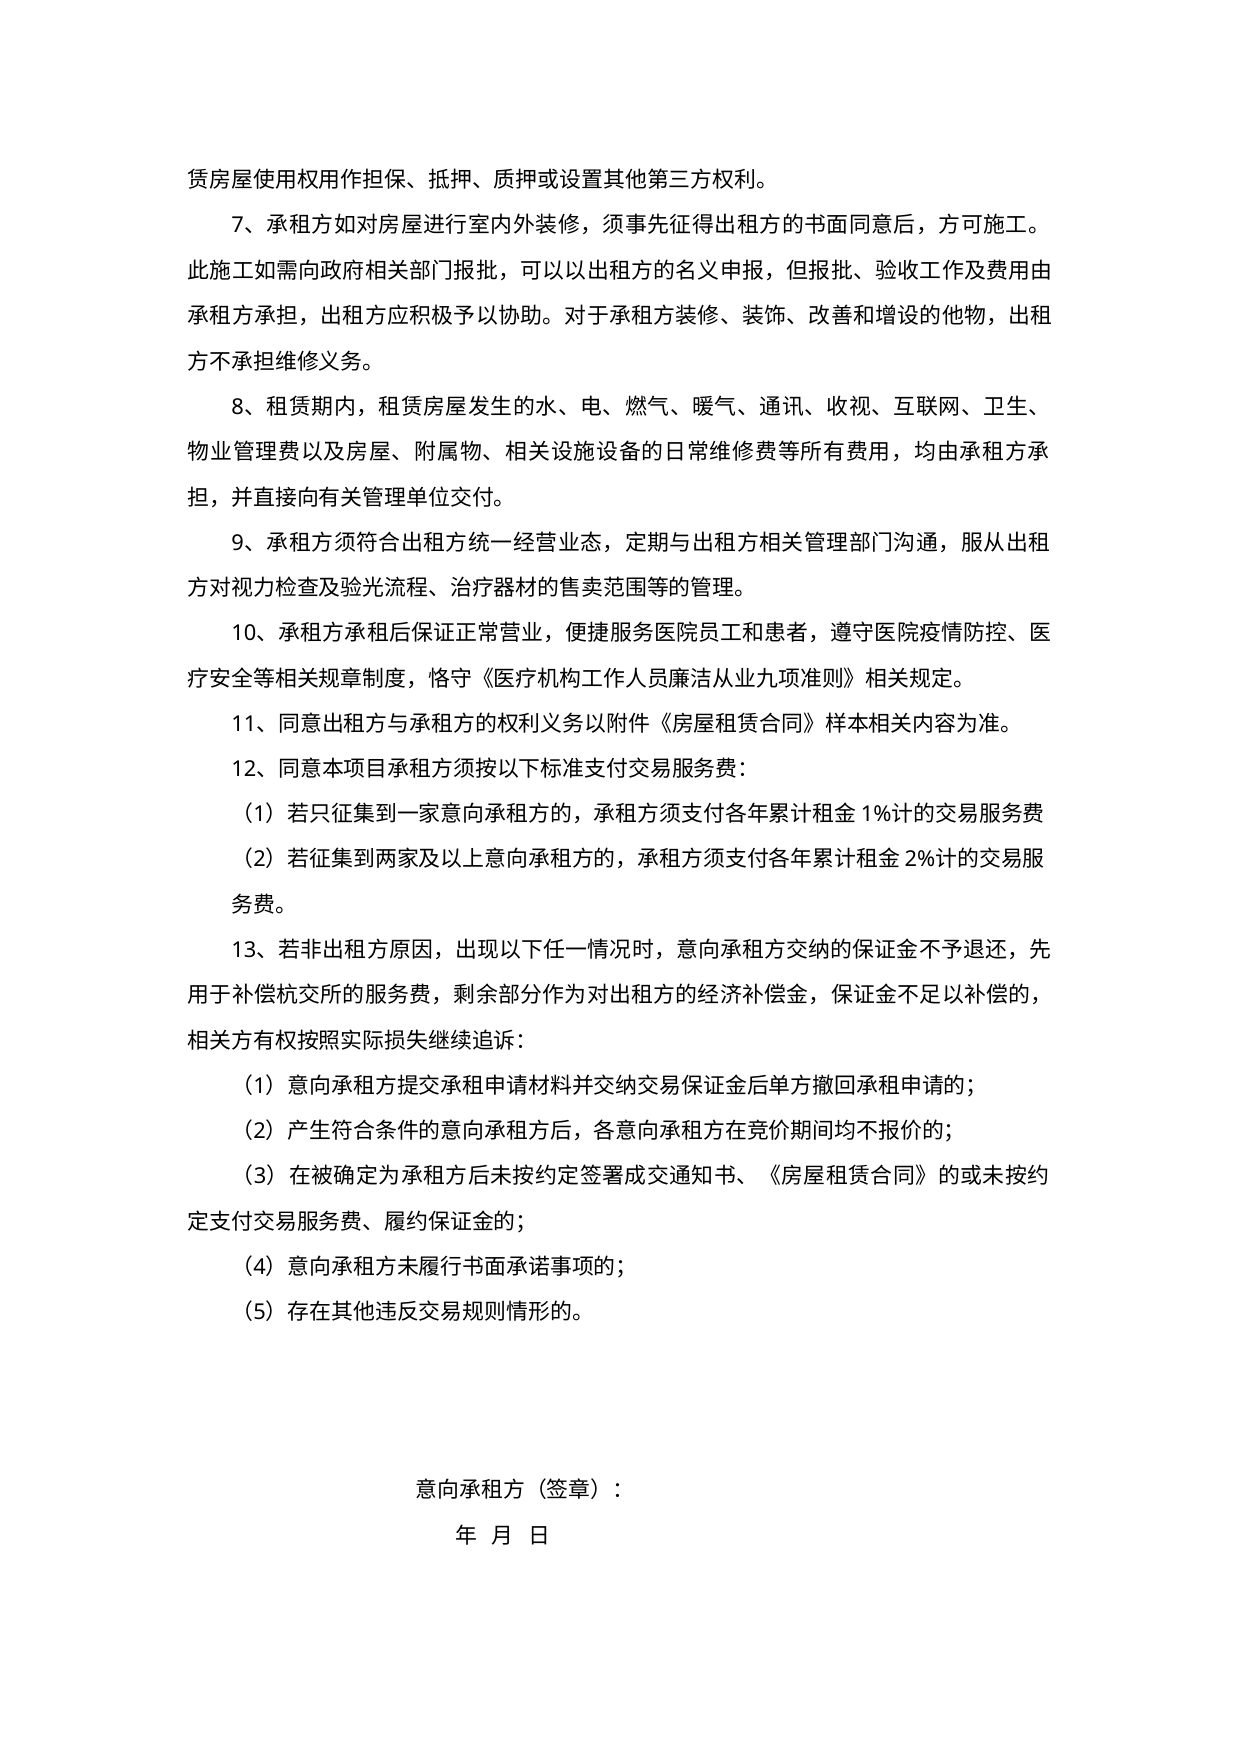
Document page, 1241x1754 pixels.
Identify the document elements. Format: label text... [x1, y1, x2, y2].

text 7、承租方如对房屋进行室内外装修，须事先征得出租方的书面同意后，方可施工。此施工如需向政府相关部门报批，可以以出租方的名义申报，但报批、验收工作及费用由承租方承担，出租方应积极予以协助。对于承租方装修、装饰、改善和增设的他物，出租方不承担维修义务。 [187, 207, 1053, 376]
text 13、若非出租方原因，出现以下任一情况时，意向承租方交纳的保证金不予退还，先用于补偿杭交所的服务费，剩余部分作为对出租方的经济补偿金，保证金不足以补偿的，相关方有权按照实际损失继续追诉： [187, 932, 1053, 1055]
text （2）若征集到两家及以上意向承租方的，承租方须支付各年累计租金2%计的交易服务费。 [231, 841, 1053, 919]
text 年 月 日 [187, 1517, 1053, 1550]
text 11、同意出租方与承租方的权利义务以附件《房屋租赁合同》样本相关内容为准。 [187, 705, 1053, 738]
text 12、同意本项目承租方须按以下标准支付交易服务费： [187, 751, 1053, 783]
text （1）若只征集到一家意向承租方的，承租方须支付各年累计租金1%计的交易服务费 [231, 796, 1053, 828]
text 10、承租方承租后保证正常营业，便捷服务医院员工和患者，遵守医院疫情防控、医疗安全等相关规章制度，恪守《医疗机构工作人员廉洁从业九项准则》相关规定。 [187, 615, 1053, 693]
text （1）意向承租方提交承租申请材料并交纳交易保证金后单方撤回承租申请的； [187, 1067, 1053, 1100]
text 8、租赁期内，租赁房屋发生的水、电、燃气、暖气、通讯、收视、互联网、卫生、物业管理费以及房屋、附属物、相关设施设备的日常维修费等所有费用，均由承租方承担，并直接向有关管理单位交付。 [187, 388, 1053, 512]
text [187, 162, 1053, 194]
text 意向承租方（签章）： [187, 1472, 1053, 1504]
text （2）产生符合条件的意向承租方后，各意向承租方在竞价期间均不报价的； [187, 1113, 1053, 1145]
text （5）存在其他违反交易规则情形的。 [187, 1294, 1053, 1326]
text （4）意向承租方未履行书面承诺事项的； [187, 1248, 1053, 1281]
text （3）在被确定为承租方后未按约定签署成交通知书、《房屋租赁合同》的或未按约定支付交易服务费、履约保证金的； [187, 1158, 1053, 1236]
text 9、承租方须符合出租方统一经营业态，定期与出租方相关管理部门沟通，服从出租方对视力检查及验光流程、治疗器材的售卖范围等的管理。 [187, 524, 1053, 602]
